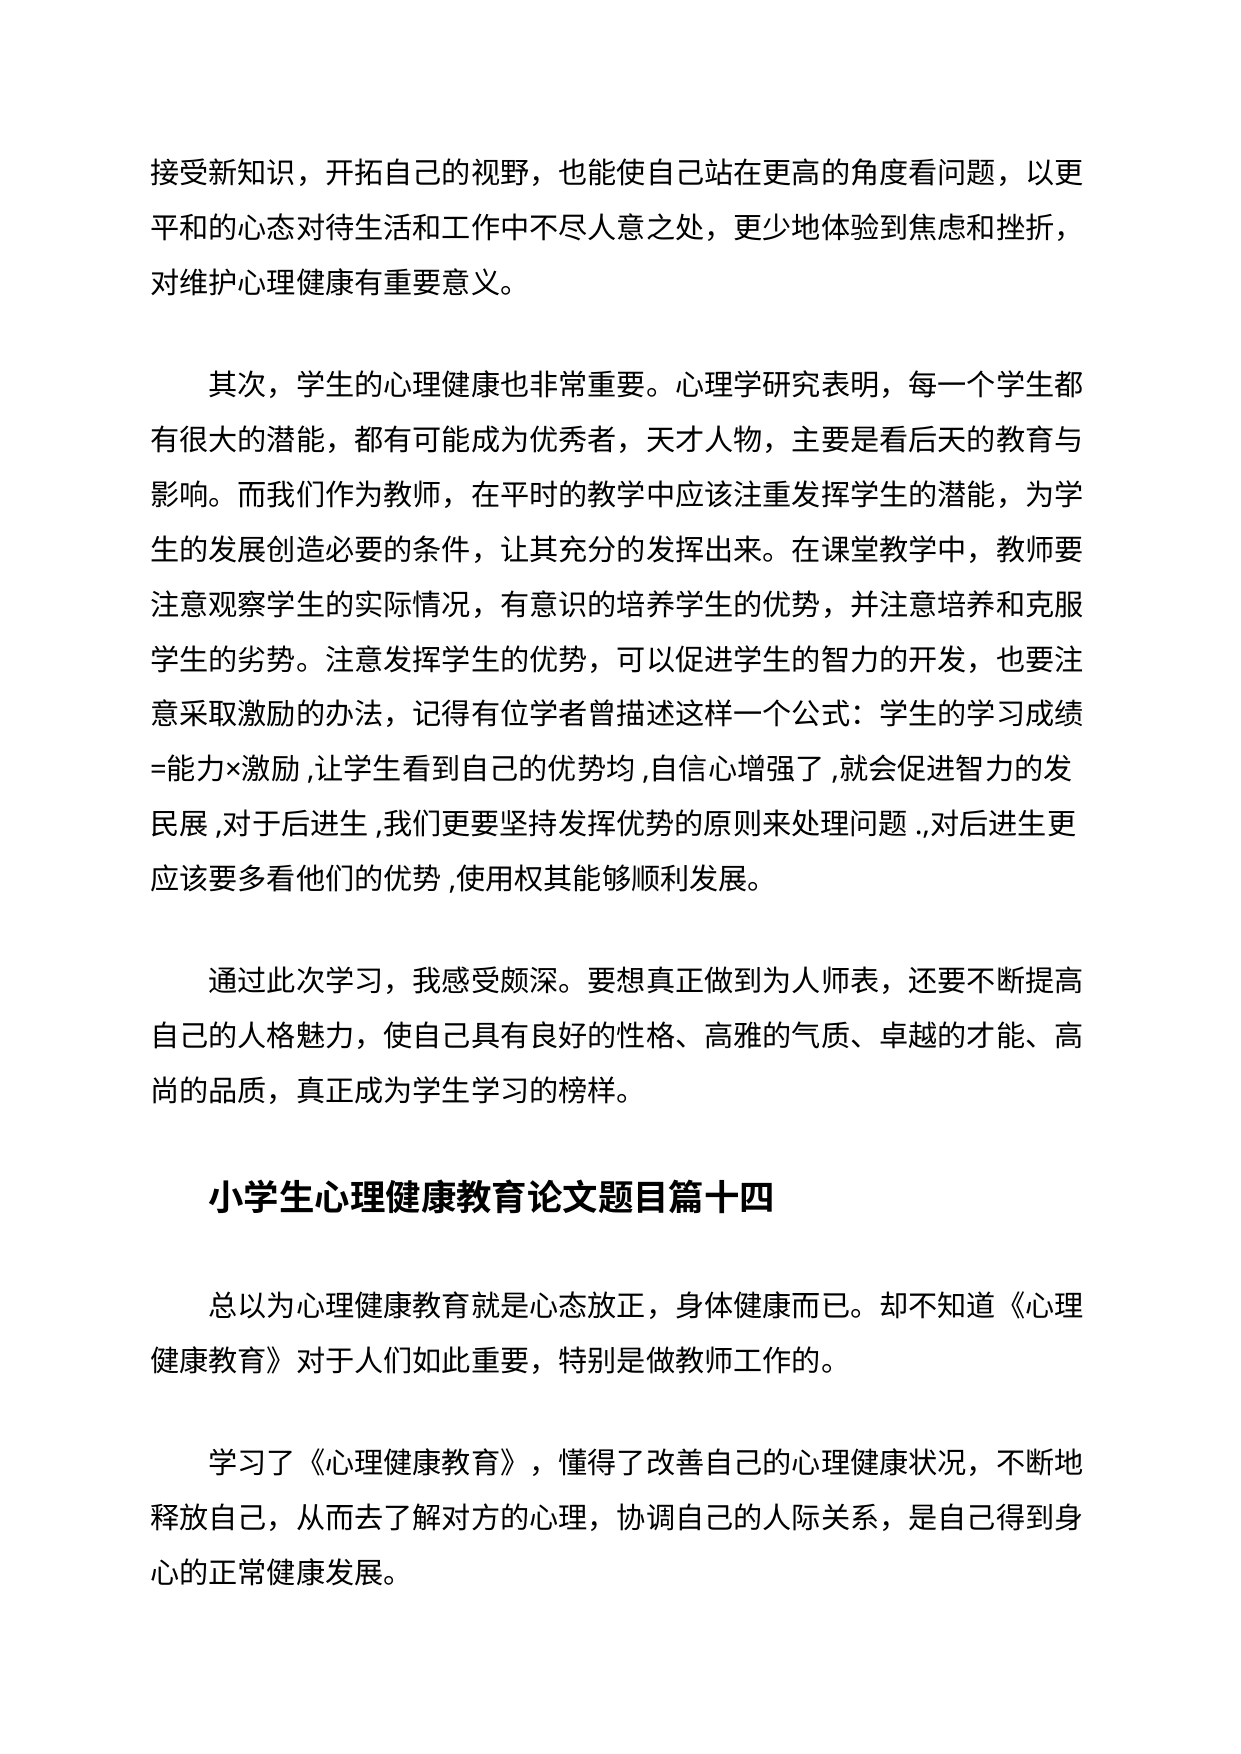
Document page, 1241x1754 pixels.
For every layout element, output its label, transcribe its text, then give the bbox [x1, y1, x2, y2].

text 小学生心理健康教育论文题目篇十四 [150, 1169, 1090, 1221]
text 其次，学生的心理健康也非常重要。心理学研究表明，每一个学生都有很大的潜能，都有可能成为优秀者，天才人物，主要是看后天的教育与影响。而我们作为教师，在平时的教学中应该注重发挥学生的潜能，为学生的发展创造必要的条件，让其充分的发挥出来。在课堂教学中，教师要注意观察学生的实际情况，有意识的培养学生的优势，并注意培养和克服学生的劣势。注意发挥学生的优势，可以促进学生的智力的开发，也要注意采取激励的办法，记得有位学者曾描述这样一个公式：学生的学习成绩 =能力×激励 ,让学生看到自己的优势均 ,自信心增强了 ,就会促进智力的发民展 ,对于后进生 ,我们更要坚持发挥优势的原则来处理问题 .,对后进生更应该要多看他们的优势 ,使用权其能够顺利发展。 [150, 362, 1090, 898]
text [150, 150, 1090, 302]
text 学习了《心理健康教育》，懂得了改善自己的心理健康状况，不断地释放自己，从而去了解对方的心理，协调自己的人际关系，是自己得到身心的正常健康发展。 [150, 1439, 1090, 1592]
text 总以为心理健康教育就是心态放正，身体健康而已。却不知道《心理健康教育》对于人们如此重要，特别是做教师工作的。 [150, 1283, 1090, 1380]
text 通过此次学习，我感受颇深。要想真正做到为人师表，还要不断提高自己的人格魅力，使自己具有良好的性格、高雅的气质、卓越的才能、高尚的品质，真正成为学生学习的榜样。 [150, 958, 1090, 1110]
